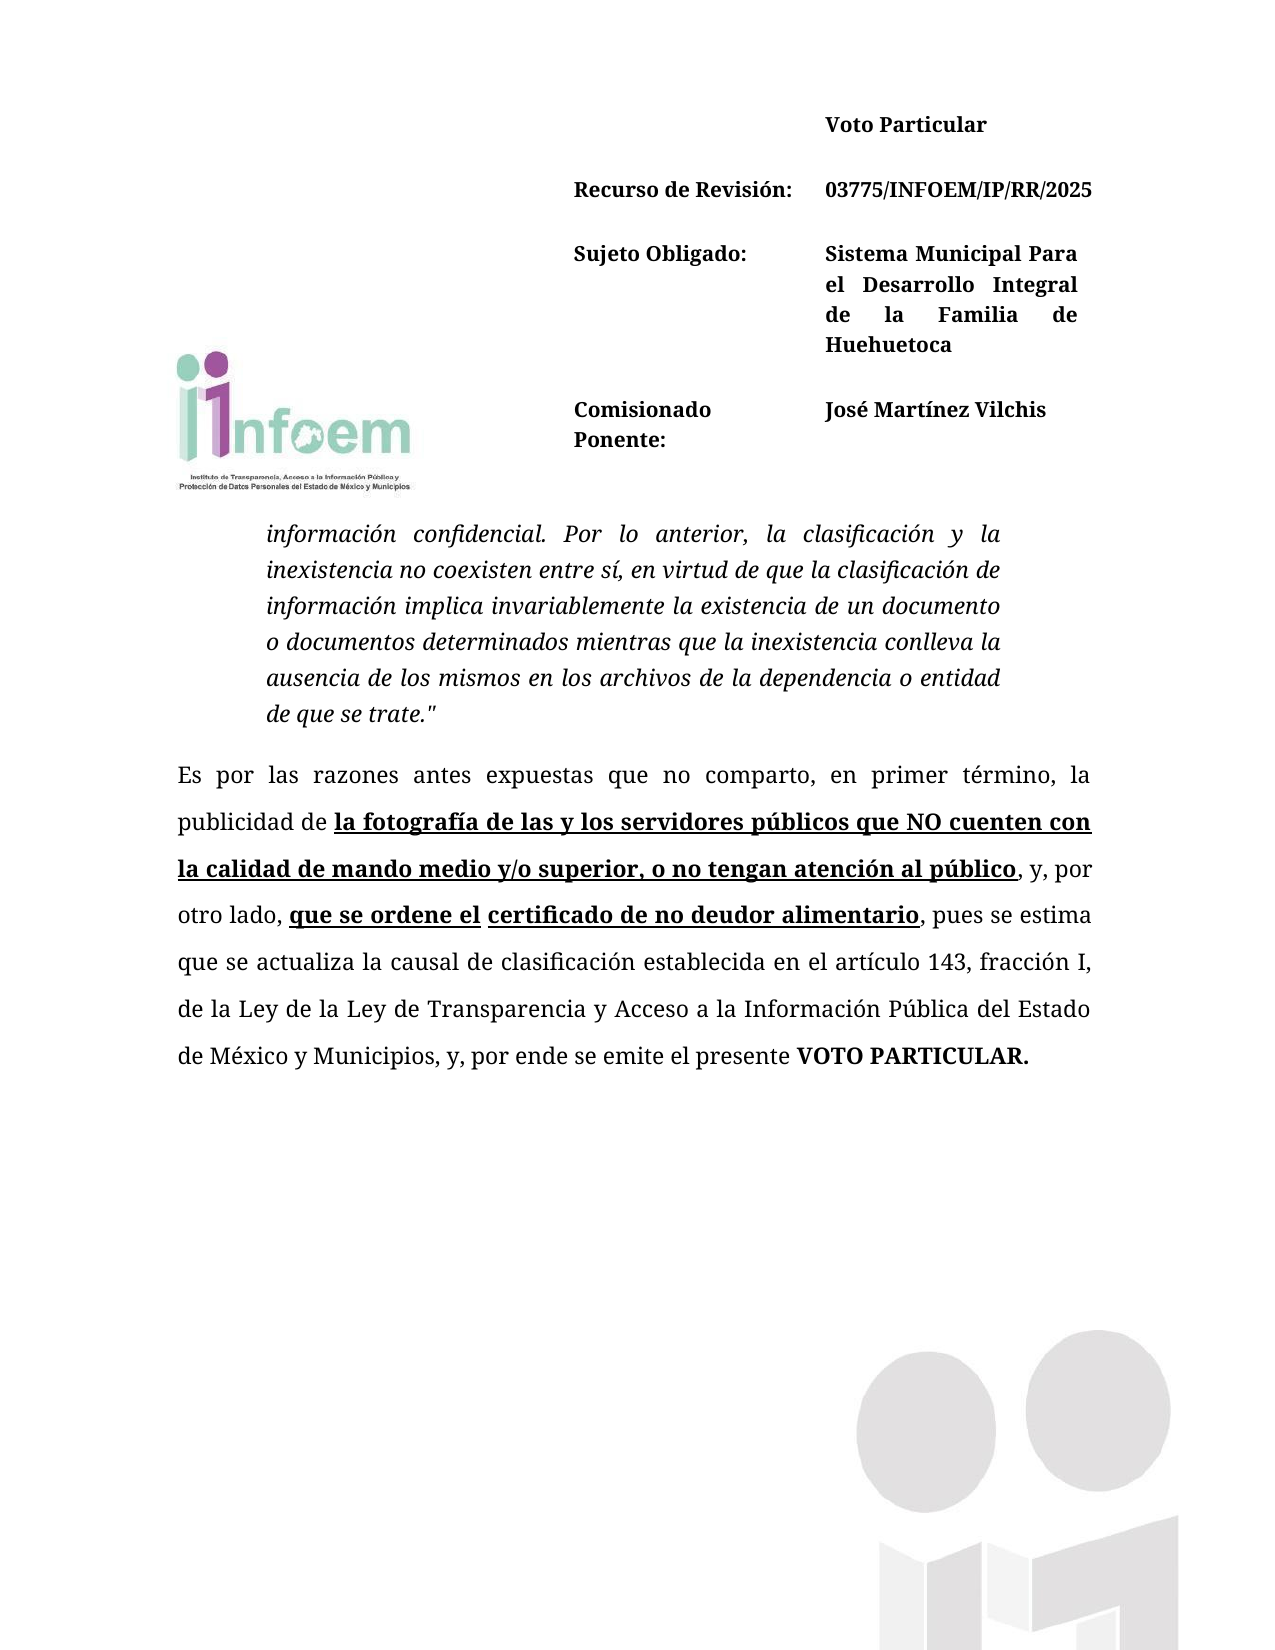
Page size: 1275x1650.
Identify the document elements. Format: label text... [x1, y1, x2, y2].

picture [61, 292, 1275, 1650]
text “La clasificación y la inexistencia de información son conceptos que no pueden coexistir. La inexistencia implica necesariamente que la información no se encuentra en los archivos de la autoridad, no obstante que la dependencia o entidad cuente con facultades para poseer dicha información. En este sentido, la inexistencia es una calidad que se atribuye a la información solicitada. Por su parte, la clasificación es una característica que adquiere la información concreta contenida en un documento específico, siempre que se encuentre en los supuestos establecidos en los artículos 13 y 14 de la Ley Federal de Transparencia y Acceso a la Información Pública Gubernamental, para el caso de la información reservada, y 18 del mismo ordenamiento, para el caso de la información confidencial. Por lo anterior, la clasificación y la inexistencia no coexisten entre sí, en virtud de que la clasificación de información implica invariablemente la existencia de un documento o documentos determinados mientras que la inexistencia conlleva la ausencia de los mismos en los archivos de la dependencia o entidad de que se trate." [266, 518, 1004, 729]
text Es por las razones antes expuestas que no comparto, en primer término, la publicidad de la fotografía de las y los servidores públicos que NO cuenten con la calidad de mando medio y/o superior, o no tengan atención al público, y, por otro lado, que se ordene el certificado de no deudor alimentario, pues se estima que se actualiza la causal de clasificación establecida en el artículo 143, fracción I, de la Ley de la Ley de Transparencia y Acceso a la Información Pública del Estado de México y Municipios, y, por ende se emite el presente VOTO PARTICULAR. [177, 759, 1092, 1071]
